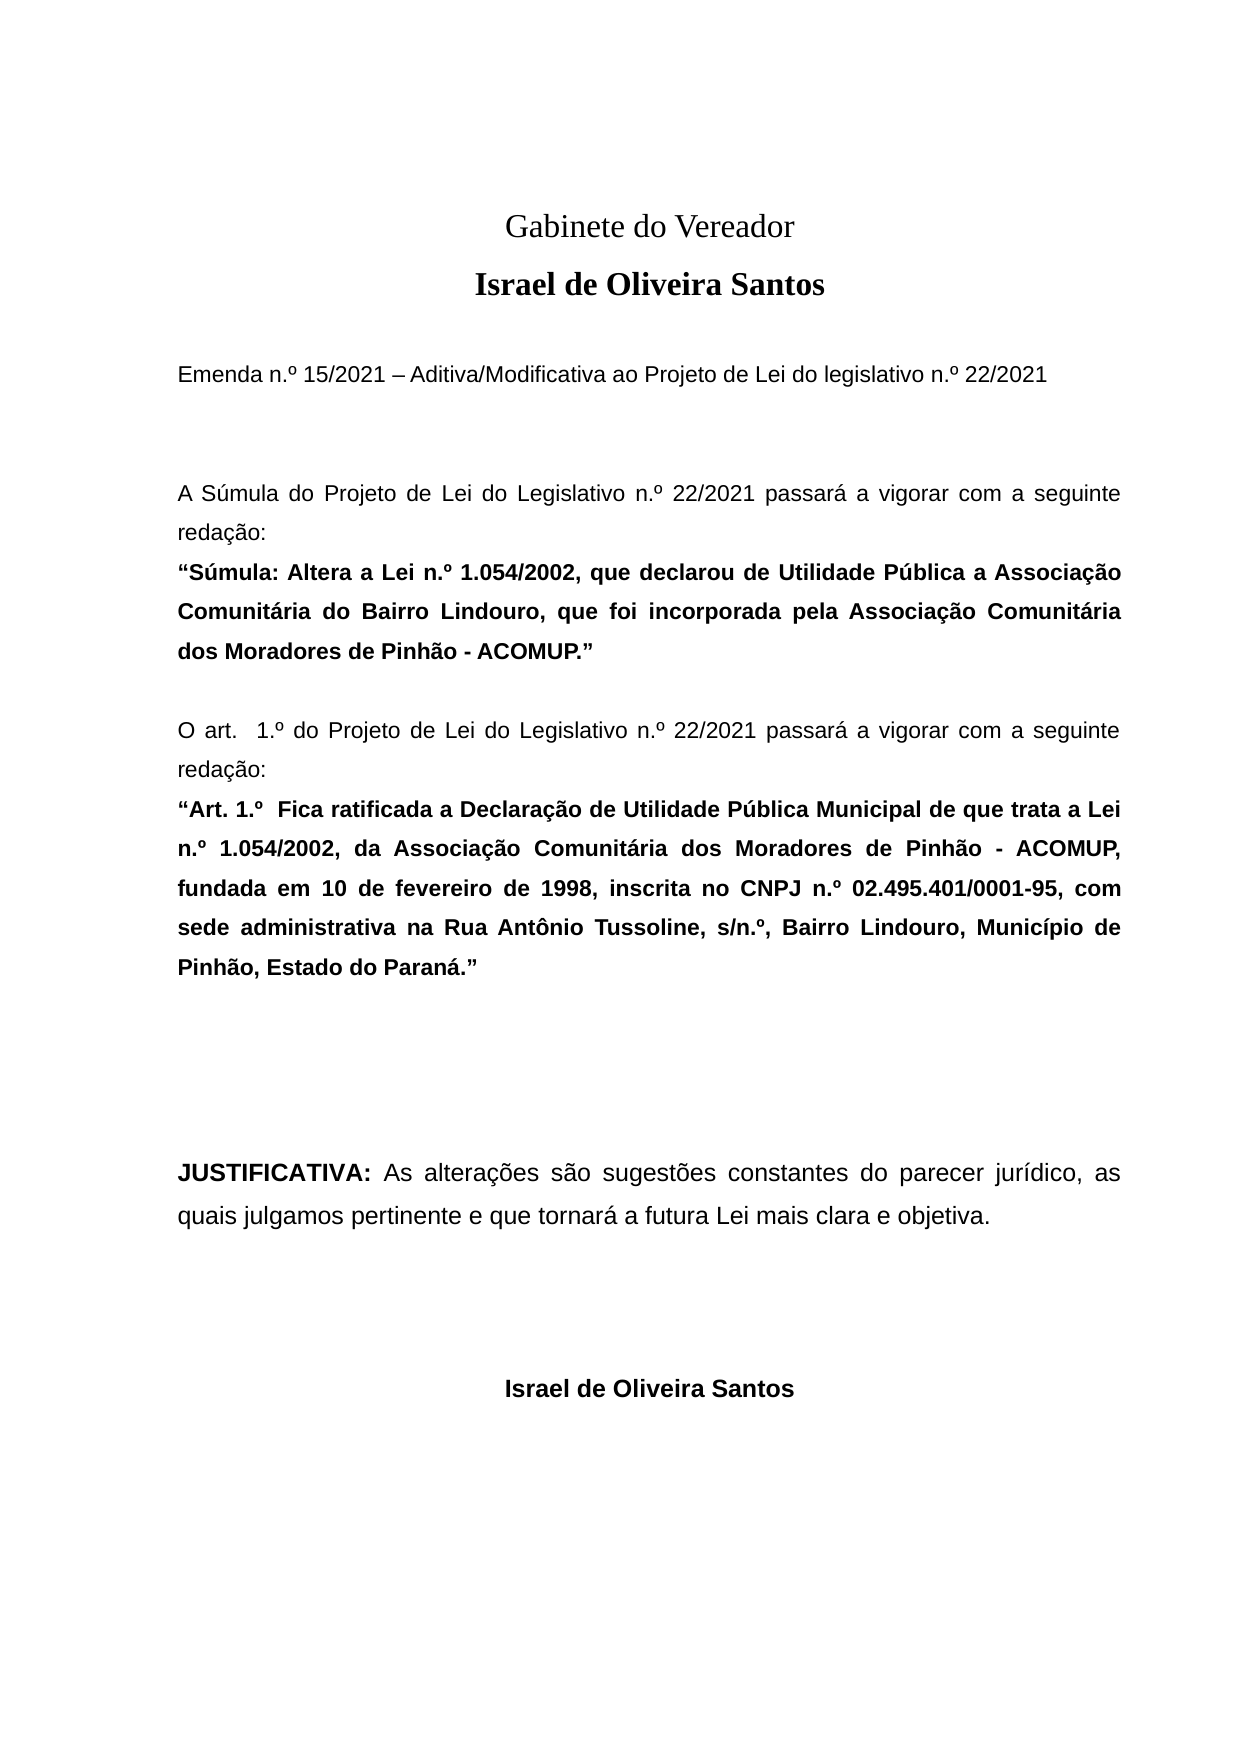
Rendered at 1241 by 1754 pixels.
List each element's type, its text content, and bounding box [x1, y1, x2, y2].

text JUSTIFICATIVA: As alterações são sugestões constantes do parecer jurídico, as quais julgamos pertinente e que tornará a futura Lei mais clara e objetiva. [177, 1158, 1122, 1230]
subtitle A Súmula do Projeto de Lei do Legislativo n.º 22/2021 passará a vigorar com a seguinte redação: [177, 480, 1122, 546]
subtitle Israel de Oliveira Santos [177, 264, 1122, 303]
subtitle “Art. 1.º Fica ratificada a Declaração de Utilidade Pública Municipal de que trata a Lei n.º 1.054/2002, da Associação Comunitária dos Moradores de Pinhão - ACOMUP, fundada em 10 de fevereiro de 1998, inscrita no CNPJ n.º 02.495.401/0001-95, com sede administrativa na Rua Antônio Tussoline, s/n.º, Bairro Lindouro, Município de Pinhão, Estado do Paraná.” [177, 796, 1122, 980]
subtitle Emenda n.º 15/2021 – Aditiva/Modificativa ao Projeto de Lei do legislativo n.º 22/2021 [177, 361, 1122, 388]
subtitle O art. 1.º do Projeto de Lei do Legislativo n.º 22/2021 passará a vigorar com a seguinte redação: [177, 717, 1122, 782]
subtitle “Súmula: Altera a Lei n.º 1.054/2002, que declarou de Utilidade Pública a Associação Comunitária do Bairro Lindouro, que foi incorporada pela Associação Comunitária dos Moradores de Pinhão - ACOMUP.” [177, 559, 1122, 664]
subtitle Gabinete do Vereador [177, 207, 1122, 245]
text Israel de Oliveira Santos [177, 1374, 1122, 1402]
